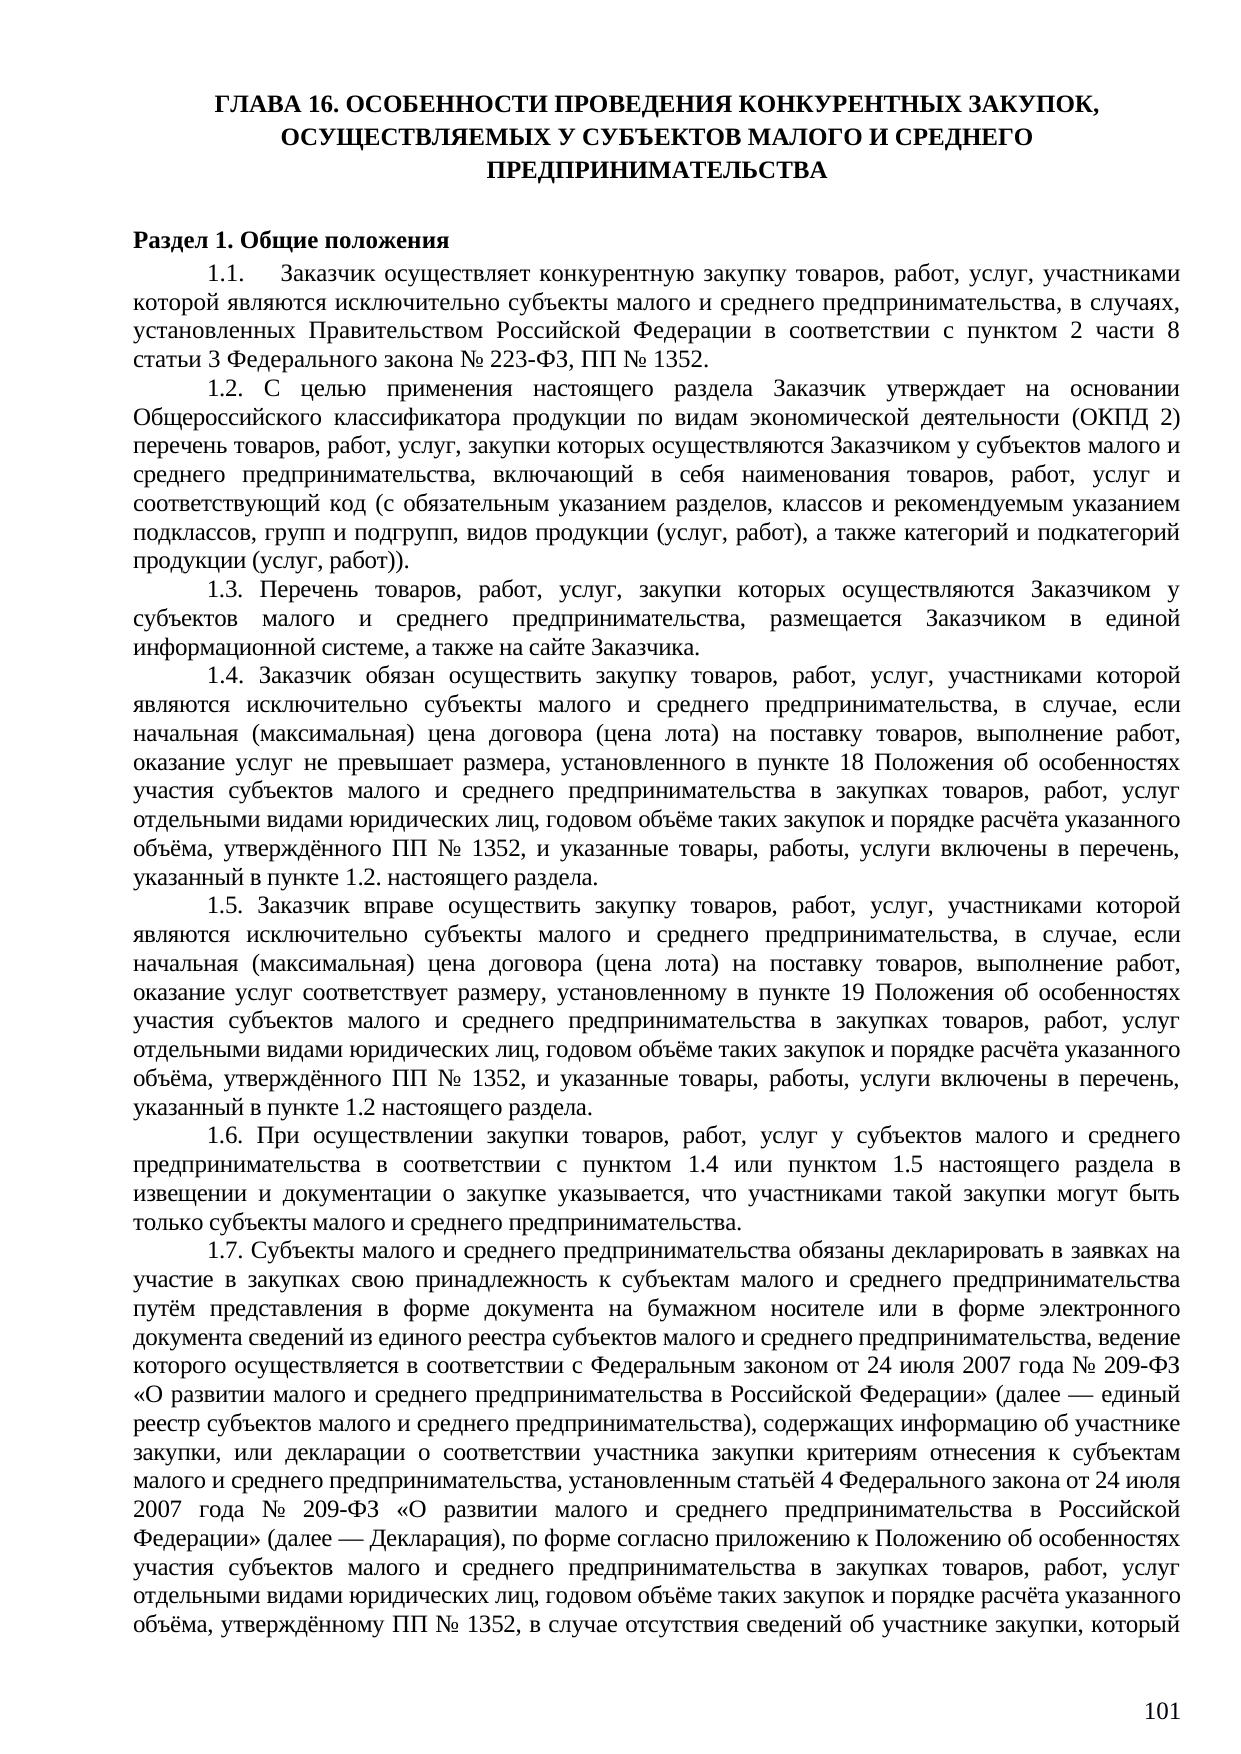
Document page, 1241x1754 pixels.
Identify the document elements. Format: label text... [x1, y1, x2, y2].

text ГЛАВА 16. ОСОБЕННОСТИ ПРОВЕДЕНИЯ КОНКУРЕНТНЫХ ЗАКУПОК, ОСУЩЕСТВЛЯЕМЫХ У СУБЪЕКТОВ МАЛОГО И СРЕДНЕГО ПРЕДПРИНИМАТЕЛЬСТВА [133, 89, 1181, 183]
list Заказчик осуществляет конкурентную закупку товаров, работ, услуг, участниками которой являются исключительно субъекты малого и среднего предпринимательства, в случаях, установленных Правительством Российской Федерации в соответствии с пунктом 2 части 8 статьи 3 Федерального закона № 223-ФЗ, ПП № 1352. [133, 258, 1181, 373]
text 1.4. Заказчик обязан осуществить закупку товаров, работ, услуг, участниками которой являются исключительно субъекты малого и среднего предпринимательства, в случае, если начальная (максимальная) цена договора (цена лота) на поставку товаров, выполнение работ, оказание услуг не превышает размера, установленного в пункте 18 Положения об особенностях участия субъектов малого и среднего предпринимательства в закупках товаров, работ, услуг отдельными видами юридических лиц, годовом объёме таких закупок и порядке расчёта указанного объёма, утверждённого ПП № 1352, и указанные товары, работы, услуги включены в перечень, указанный в пункте 1.2. настоящего раздела. [133, 660, 1181, 890]
text 1.6. При осуществлении закупки товаров, работ, услуг у субъектов малого и среднего предпринимательства в соответствии с пунктом 1.4 или пунктом 1.5 настоящего раздела в извещении и документации о закупке указывается, что участниками такой закупки могут быть только субъекты малого и среднего предпринимательства. [133, 1120, 1181, 1235]
text 1.3. Перечень товаров, работ, услуг, закупки которых осуществляются Заказчиком у субъектов малого и среднего предпринимательства, размещается Заказчиком в единой информационной системе, а также на сайте Заказчика. [133, 574, 1181, 660]
text 1.5. Заказчик вправе осуществить закупку товаров, работ, услуг, участниками которой являются исключительно субъекты малого и среднего предпринимательства, в случае, если начальная (максимальная) цена договора (цена лота) на поставку товаров, выполнение работ, оказание услуг соответствует размеру, установленному в пункте 19 Положения об особенностях участия субъектов малого и среднего предпринимательства в закупках товаров, работ, услуг отдельными видами юридических лиц, годовом объёме таких закупок и порядке расчёта указанного объёма, утверждённого ПП № 1352, и указанные товары, работы, услуги включены в перечень, указанный в пункте 1.2 настоящего раздела. [133, 890, 1181, 1120]
text Раздел 1. Общие положения [133, 225, 1181, 253]
text 1.2. С целью применения настоящего раздела Заказчик утверждает на основании Общероссийского классификатора продукции по видам экономической деятельности (ОКПД 2) перечень товаров, работ, услуг, закупки которых осуществляются Заказчиком у субъектов малого и среднего предпринимательства, включающий в себя наименования товаров, работ, услуг и соответствующий код (с обязательным указанием разделов, классов и рекомендуемым указанием подклассов, групп и подгрупп, видов продукции (услуг, работ), а также категорий и подкатегорий продукции (услуг, работ)). [133, 373, 1181, 574]
